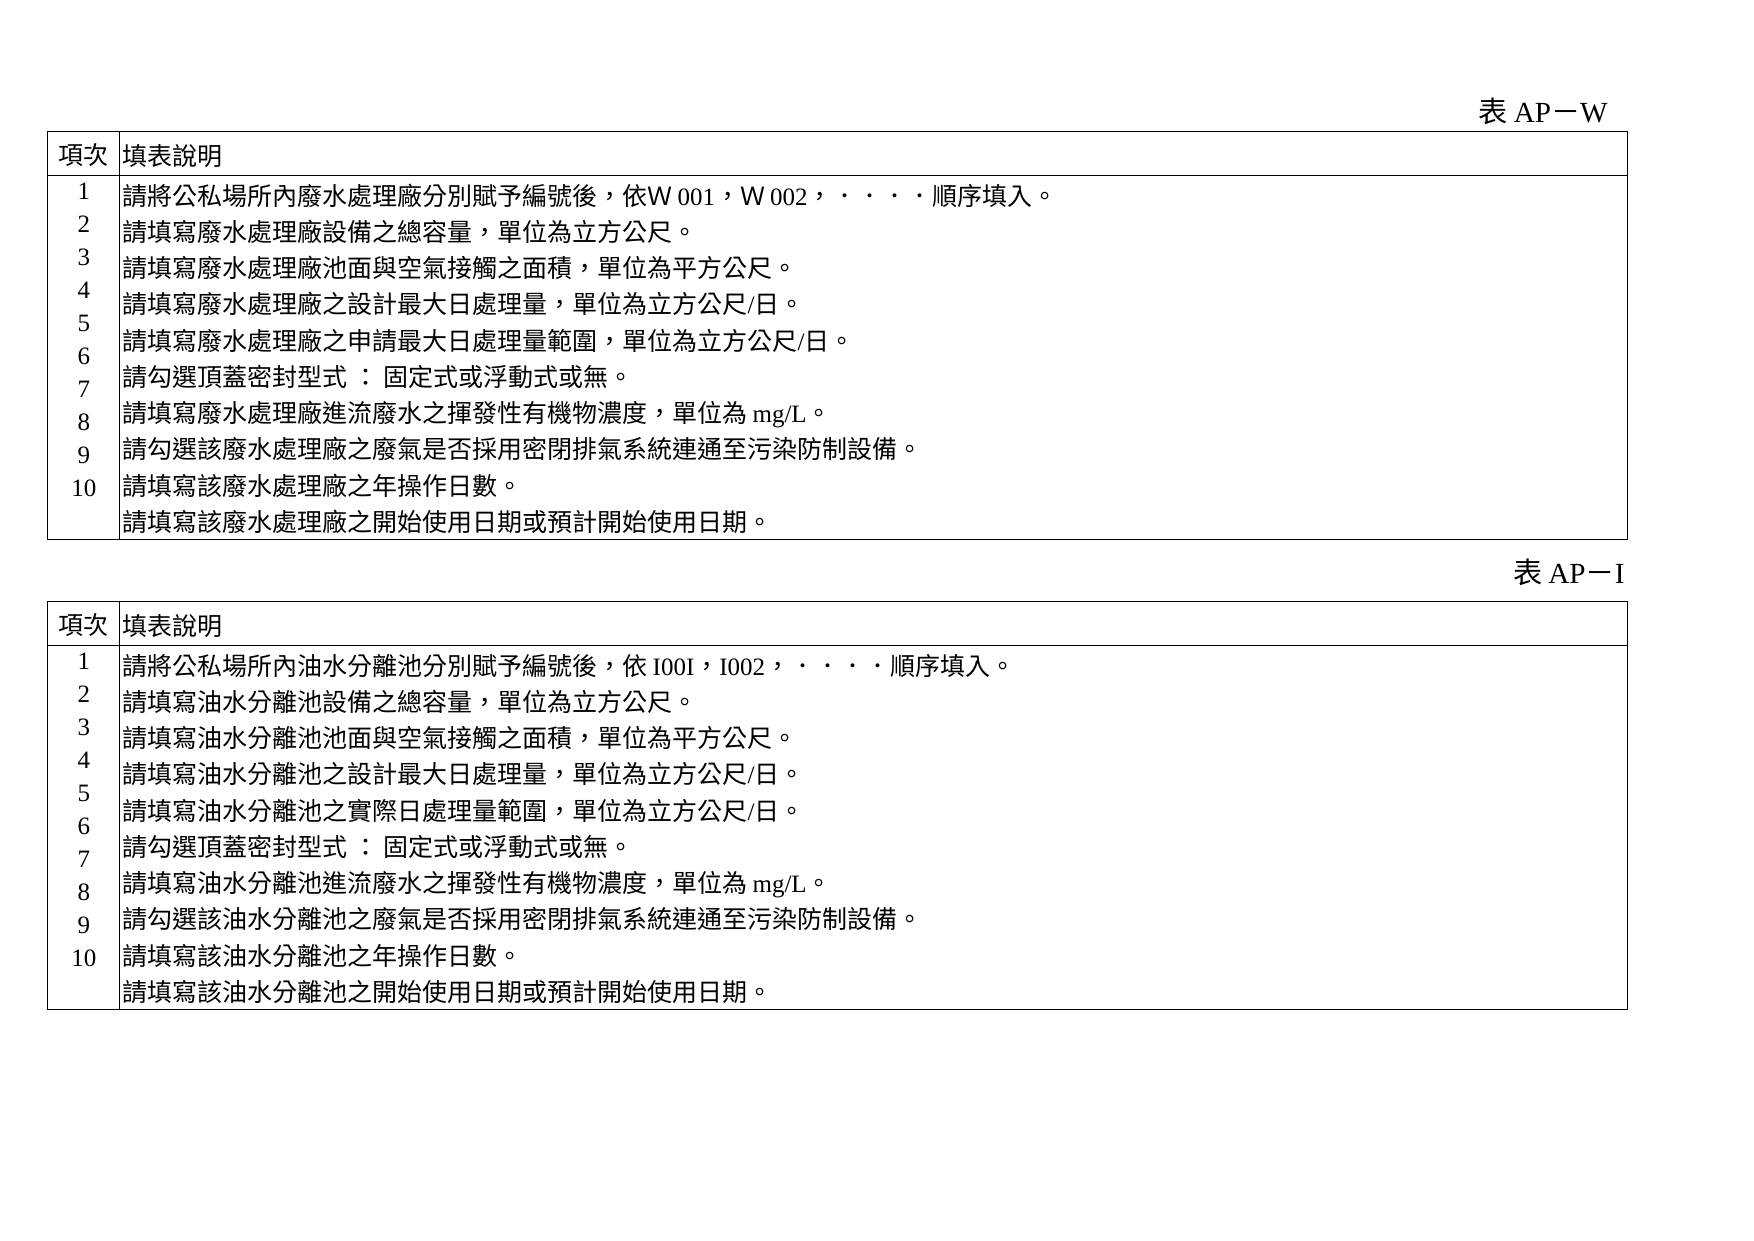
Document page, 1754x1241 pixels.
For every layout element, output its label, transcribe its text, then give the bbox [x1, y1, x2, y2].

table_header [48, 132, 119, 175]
text 表AP－W [35, 89, 1607, 131]
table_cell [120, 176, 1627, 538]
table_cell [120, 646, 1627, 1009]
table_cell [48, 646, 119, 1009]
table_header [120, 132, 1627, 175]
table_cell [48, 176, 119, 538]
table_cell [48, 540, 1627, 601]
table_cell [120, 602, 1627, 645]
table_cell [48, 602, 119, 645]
